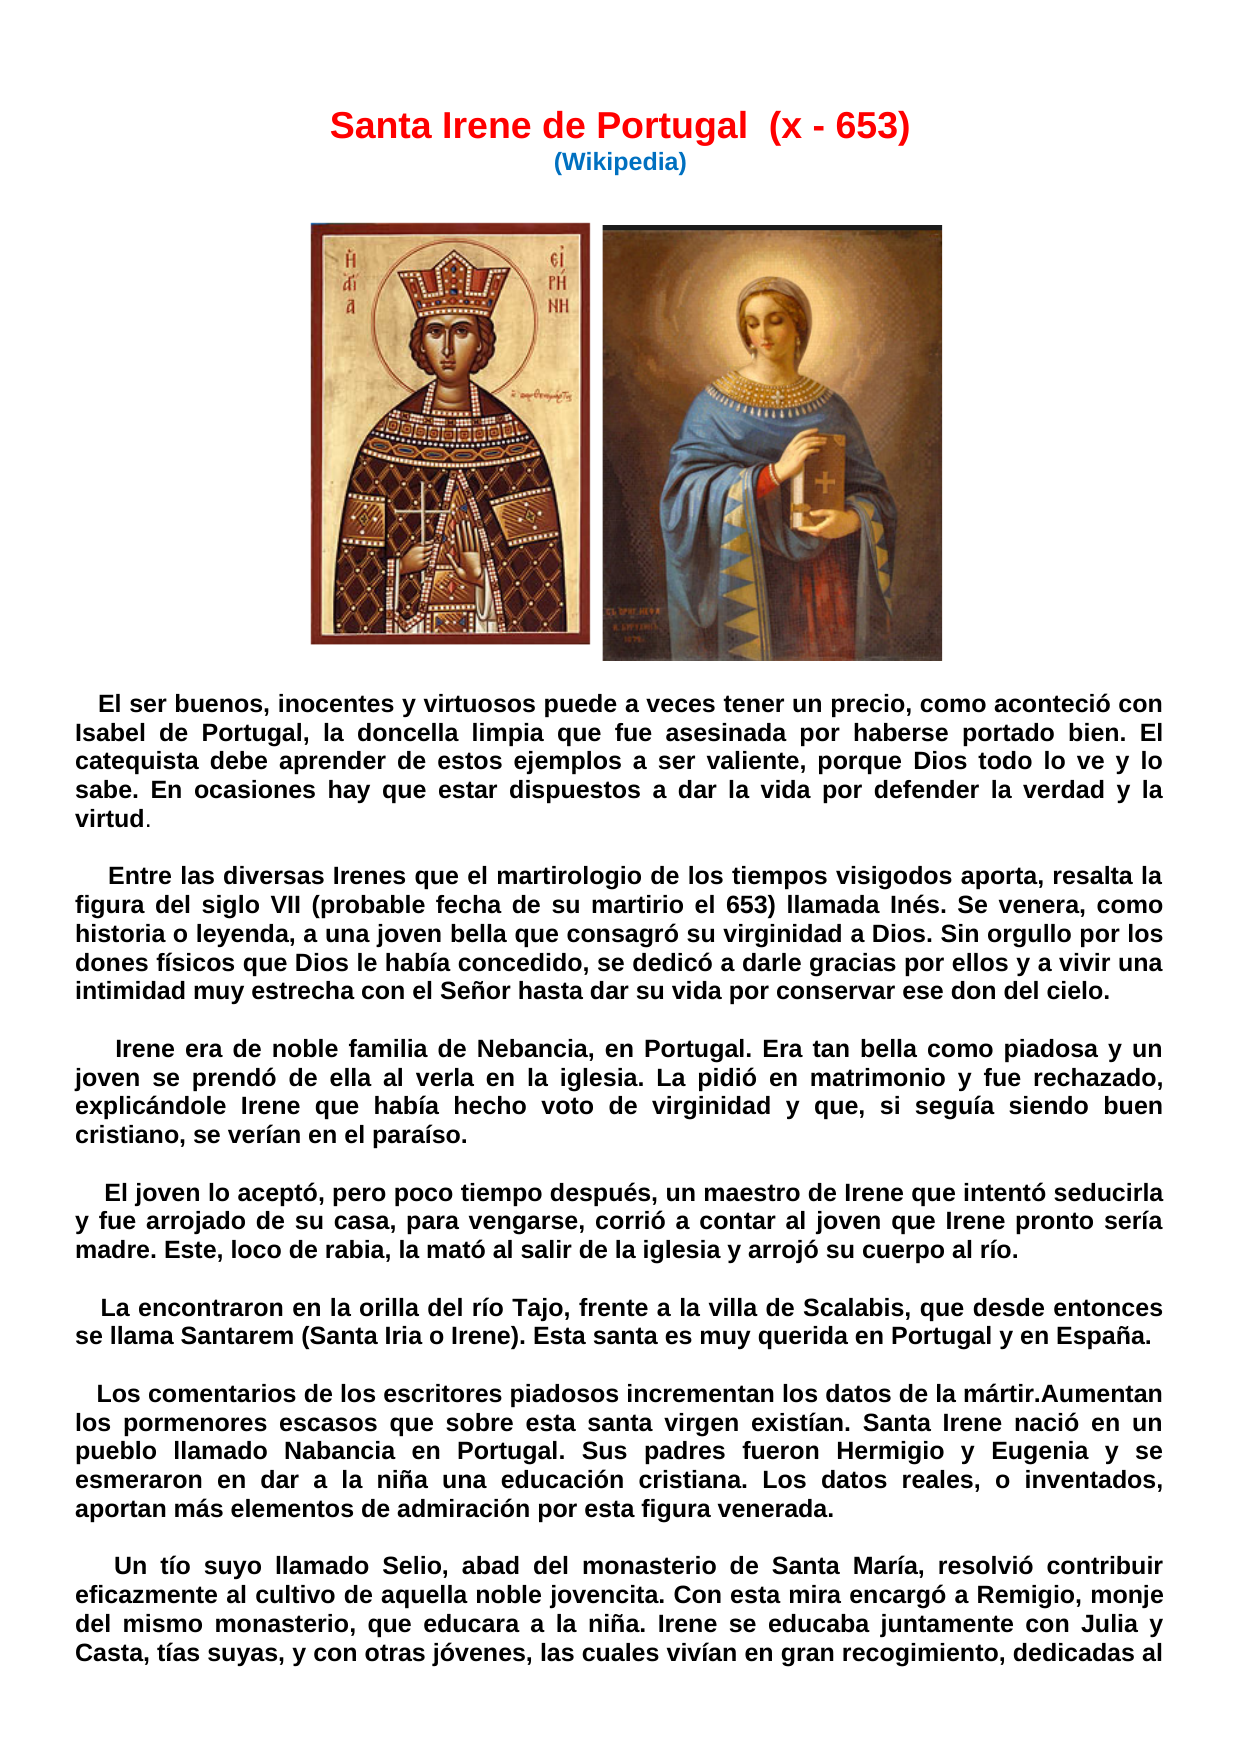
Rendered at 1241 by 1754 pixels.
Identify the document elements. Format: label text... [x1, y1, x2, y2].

text Santa Irene de Portugal (x - 653) [75, 104, 1165, 147]
picture [298, 204, 943, 661]
text (Wikipedia) [75, 147, 1165, 176]
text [75, 1551, 1165, 1666]
text Irene era de noble familia de Nebancia, en Portugal. Era tan bella como piadosa y un joven se prendó de ella al verla en la iglesia. La pidió en matrimonio y fue rechazado, explicándole Irene que había hecho voto de virginidad y que, si seguía siendo buen cristiano, se verían en el paraíso. [75, 1034, 1165, 1149]
text La encontraron en la orilla del río Tajo, frente a la villa de Scalabis, que desde entonces se llama Santarem (Santa Iria o Irene). Esta santa es muy querida en Portugal y en España. [75, 1292, 1165, 1350]
text El joven lo aceptó, pero poco tiempo después, un maestro de Irene que intentó seducirla y fue arrojado de su casa, para vengarse, corrió a contar al joven que Irene pronto sería madre. Este, loco de rabia, la mató al salir de la iglesia y arrojó su cuerpo al río. [75, 1177, 1165, 1264]
text El ser buenos, inocentes y virtuosos puede a veces tener un precio, como aconteció con Isabel de Portugal, la doncella limpia que fue asesinada por haberse portado bien. El catequista debe aprender de estos ejemplos a ser valiente, porque Dios todo lo ve y lo sabe. En ocasiones hay que estar dispuestos a dar la vida por defender la verdad y la virtud. [75, 689, 1165, 832]
text Los comentarios de los escritores piadosos incrementan los datos de la mártir.Aumentan los pormenores escasos que sobre esta santa virgen existían. Santa Irene nació en un pueblo llamado Nabancia en Portugal. Sus padres fueron Hermigio y Eugenia y se esmeraron en dar a la niña una educación cristiana. Los datos reales, o inventados, aportan más elementos de admiración por esta figura venerada. [75, 1379, 1165, 1522]
text Entre las diversas Irenes que el martirologio de los tiempos visigodos aporta, resalta la figura del siglo VII (probable fecha de su martirio el 653) llamada Inés. Se venera, como historia o leyenda, a una joven bella que consagró su virginidad a Dios. Sin orgullo por los dones físicos que Dios le había concedido, se dedicó a darle gracias por ellos y a vivir una intimidad muy estrecha con el Señor hasta dar su vida por conservar ese don del cielo. [75, 861, 1165, 1005]
